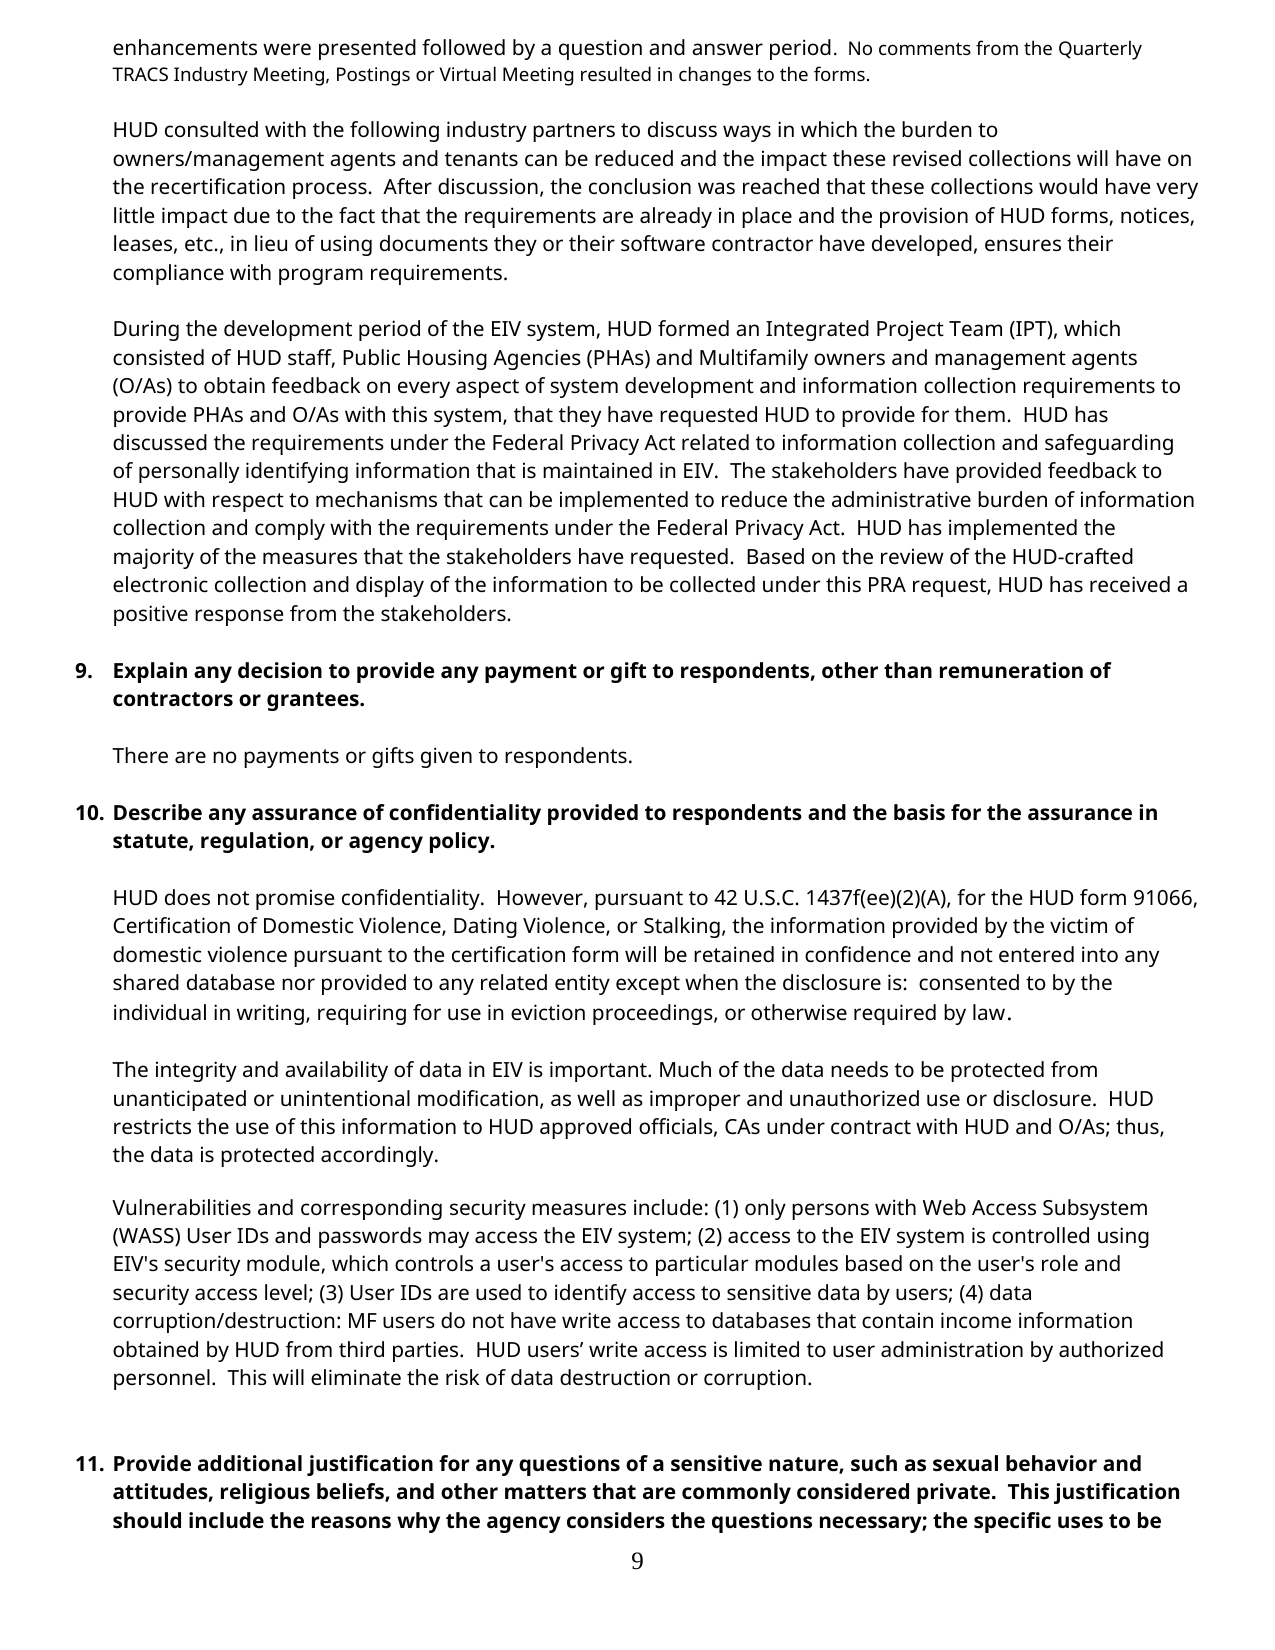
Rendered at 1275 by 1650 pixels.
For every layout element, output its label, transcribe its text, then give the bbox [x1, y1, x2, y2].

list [75, 1449, 1200, 1534]
text Vulnerabilities and corresponding security measures include: (1) only persons with Web Access Subsystem (WASS) User IDs and passwords may access the EIV system; (2) access to the EIV system is controlled using EIV's security module, which controls a user's access to particular modules based on the user's role and security access level; (3) User IDs are used to identify access to sensitive data by users; (4) data corruption/destruction: MF users do not have write access to databases that contain income information obtained by HUD from third parties. HUD users’ write access is limited to user administration by authorized personnel. This will eliminate the risk of data destruction or corruption. [112, 1193, 1200, 1392]
text During the development period of the EIV system, HUD formed an Integrated Project Team (IPT), which consisted of HUD staff, Public Housing Agencies (PHAs) and Multifamily owners and management agents (O/As) to obtain feedback on every aspect of system development and information collection requirements to provide PHAs and O/As with this system, that they have requested HUD to provide for them. HUD has discussed the requirements under the Federal Privacy Act related to information collection and safeguarding of personally identifying information that is maintained in EIV. The stakeholders have provided feedback to HUD with respect to mechanisms that can be implemented to reduce the administrative burden of information collection and comply with the requirements under the Federal Privacy Act. HUD has implemented the majority of the measures that the stakeholders have requested. Based on the review of the HUD-crafted electronic collection and display of the information to be collected under this PRA request, HUD has received a positive response from the stakeholders. [112, 314, 1200, 627]
list Explain any decision to provide any payment or gift to respondents, other than remuneration of contractors or grantees. [75, 656, 1200, 713]
text HUD consulted with the following industry partners to discuss ways in which the burden to owners/management agents and tenants can be reduced and the impact these revised collections will have on the recertification process. After discussion, the conclusion was reached that these collections would have very little impact due to the fact that the requirements are already in place and the provision of HUD forms, notices, leases, etc., in lieu of using documents they or their software contractor have developed, ensures their compliance with program requirements. [112, 115, 1200, 286]
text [112, 33, 1200, 87]
text There are no payments or gifts given to respondents. [112, 741, 1200, 769]
list Describe any assurance of confidentiality provided to respondents and the basis for the assurance in statute, regulation, or agency policy. [75, 798, 1200, 855]
text The integrity and availability of data in EIV is important. Much of the data needs to be protected from unanticipated or unintentional modification, as well as improper and unauthorized use or disclosure. HUD restricts the use of this information to HUD approved officials, CAs under contract with HUD and O/As; thus, the data is protected accordingly. [112, 1055, 1200, 1169]
text HUD does not promise confidentiality. However, pursuant to 42 U.S.C. 1437f(ee)(2)(A), for the HUD form 91066, Certification of Domestic Violence, Dating Violence, or Stalking, the information provided by the victim of domestic violence pursuant to the certification form will be retained in confidence and not entered into any shared database nor provided to any related entity except when the disclosure is: consented to by the individual in writing, requiring for use in eviction proceedings, or otherwise required by law. [112, 883, 1200, 1026]
